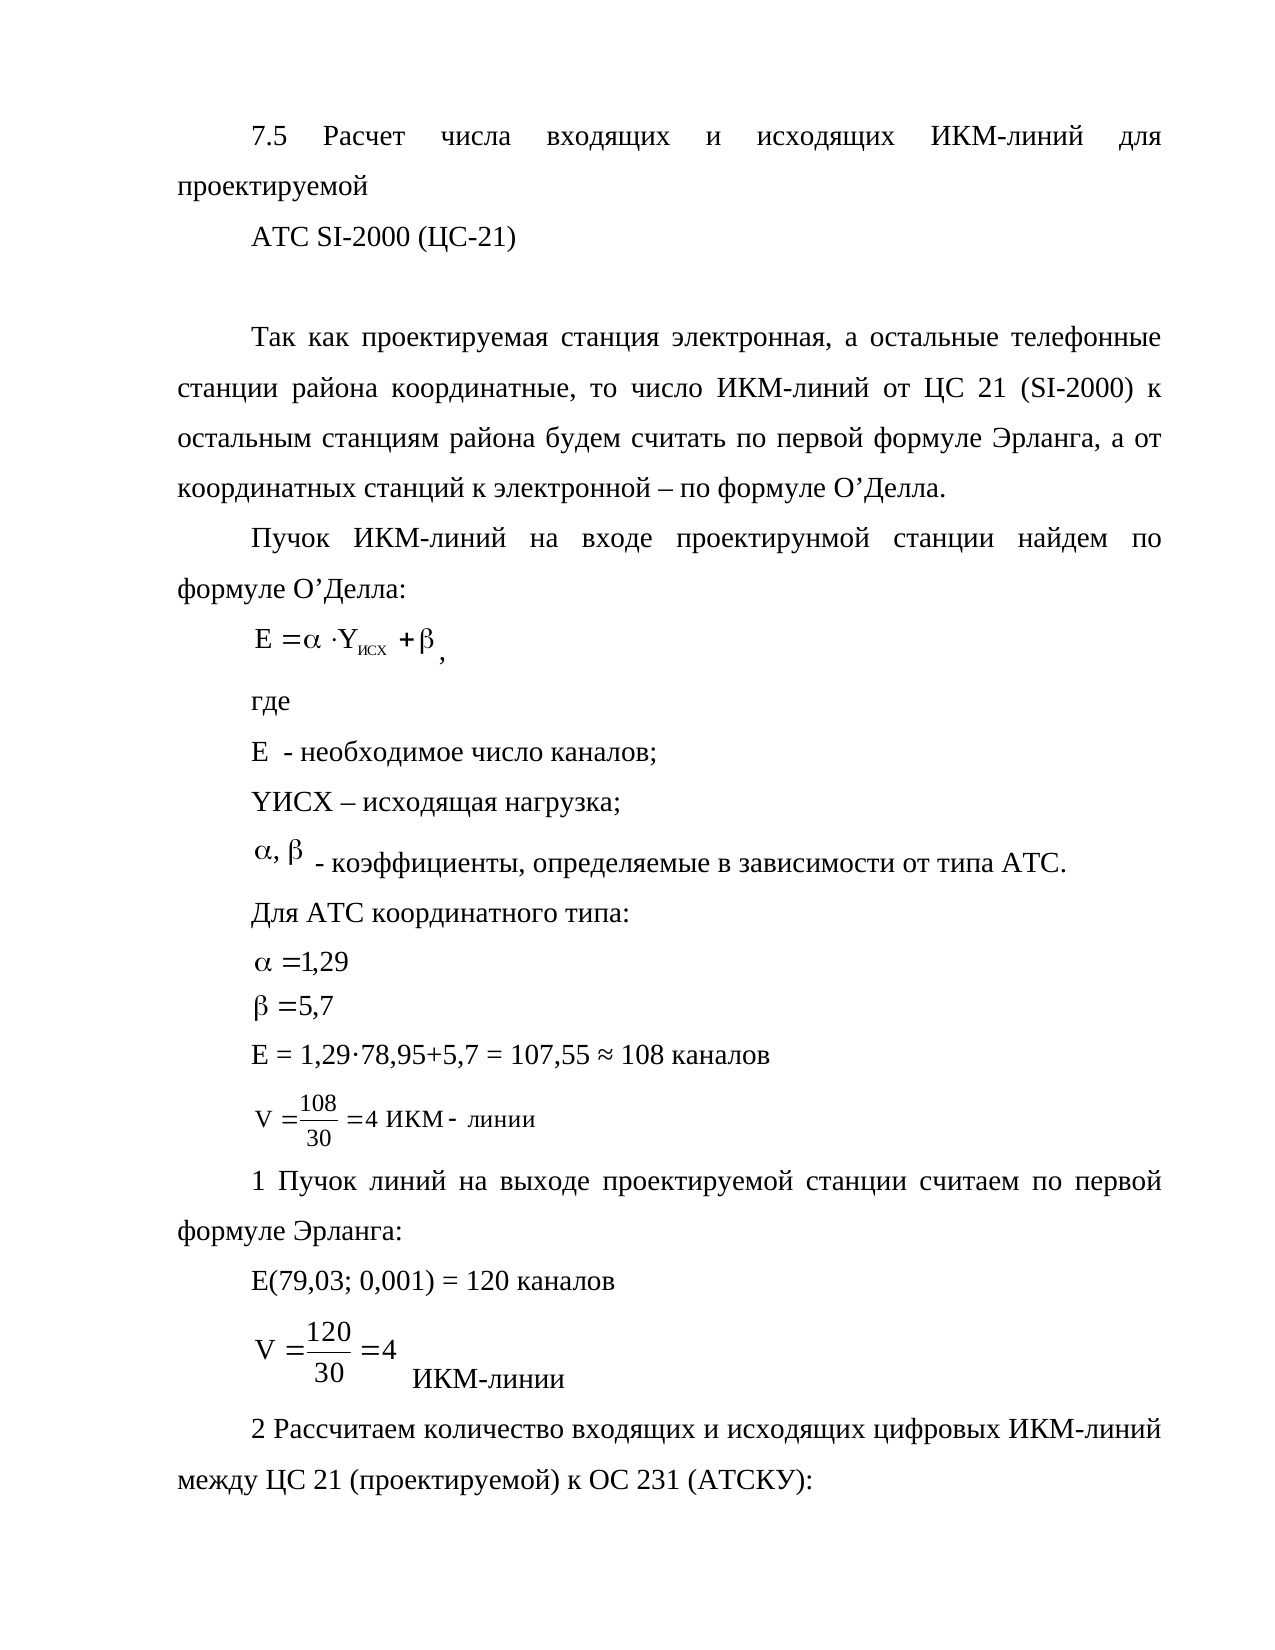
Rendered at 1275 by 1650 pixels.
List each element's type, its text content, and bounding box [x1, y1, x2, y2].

text Пучок ИКМ-линий на входе проектирунмой станции найдем по формуле О’Делла: [177, 521, 1162, 604]
text Е - необходимое число каналов; [177, 734, 1162, 767]
text 2 Рассчитаем количество входящих и исходящих цифровых ИКМ-линий между ЦС 21 (проектируемой) к ОС 231 (АТСКУ): [177, 1412, 1162, 1496]
text Так как проектируемая станция электронная, а остальные телефонные станции района координатные, то число ИКМ-линий от ЦС 21 (SI-2000) к остальным станциям района будем считать по первой формуле Эрланга, а от координатных станций к электронной – по формуле О’Делла. [177, 319, 1162, 504]
text - коэффициенты, определяемые в зависимости от типа АТС. [177, 834, 1162, 878]
text Для АТС координатного типа: [177, 895, 1162, 928]
text , [177, 621, 1162, 667]
text 1 Пучок линий на выходе проектируемой станции считаем по первой формуле Эрланга: [177, 1163, 1162, 1246]
text 7.5 Расчет числа входящих и исходящих ИКМ-линий для проектируемой [177, 118, 1162, 202]
text где [177, 683, 1162, 717]
text E = 1,29·78,95+5,7 = 107,55 ≈ 108 каналов [177, 1037, 1162, 1071]
text ИКМ-линии [177, 1313, 1162, 1395]
text E(79,03; 0,001) = 120 каналов [177, 1263, 1162, 1297]
text YИСХ – исходящая нагрузка; [177, 784, 1162, 818]
text АТС SI-2000 (ЦC-21) [177, 219, 1162, 252]
